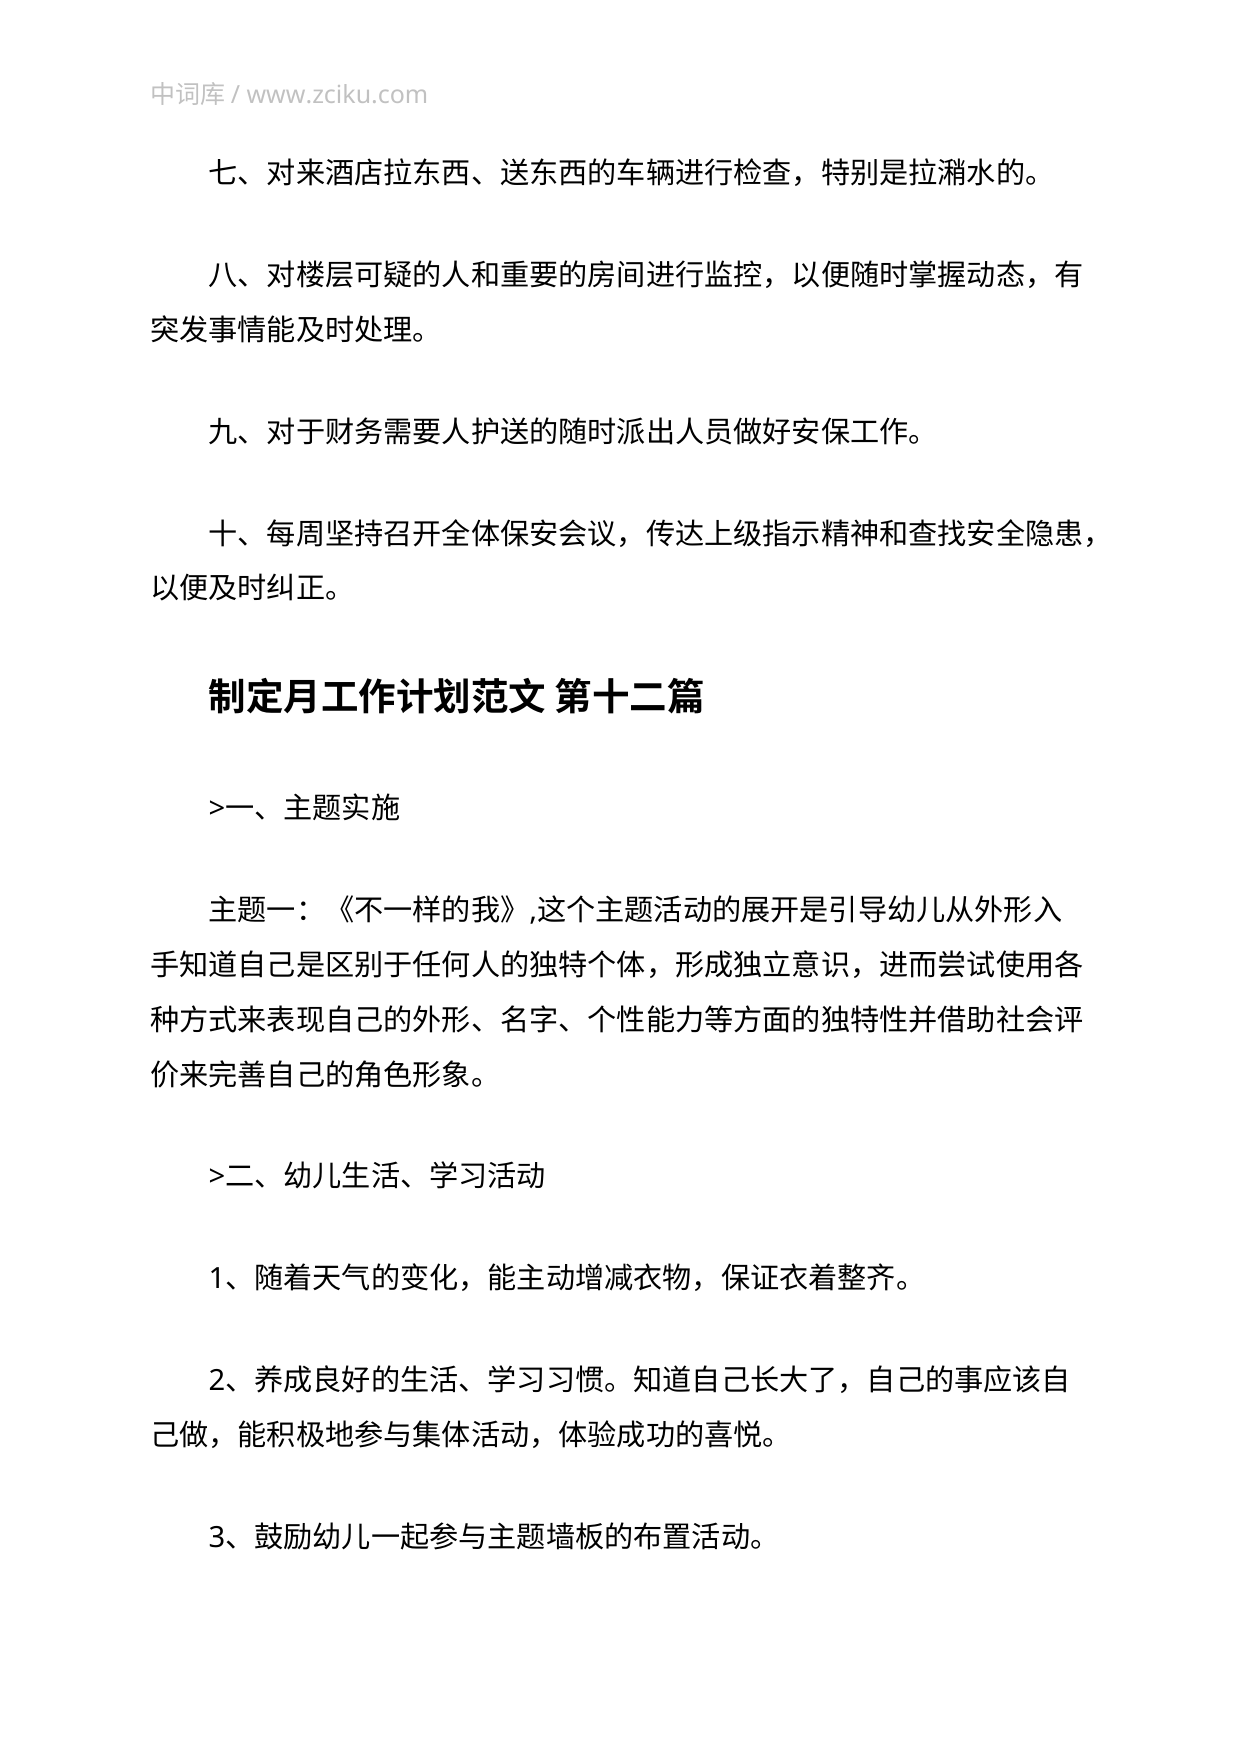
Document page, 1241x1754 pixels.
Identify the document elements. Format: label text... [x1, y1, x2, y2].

text 十、每周坚持召开全体保安会议，传达上级指示精神和查找安全隐患，以便及时纠正。 [150, 510, 1090, 607]
text >一、主题实施 [150, 784, 1090, 827]
text 九、对于财务需要人护送的随时派出人员做好安保工作。 [150, 408, 1090, 451]
text 制定月工作计划范文 第十二篇 [150, 667, 1090, 721]
text >二、幼儿生活、学习活动 [150, 1153, 1090, 1195]
text 八、对楼层可疑的人和重要的房间进行监控，以便随时掌握动态，有突发事情能及时处理。 [150, 252, 1090, 349]
text 主题一：《不一样的我》,这个主题活动的展开是引导幼儿从外形入手知道自己是区别于任何人的独特个体，形成独立意识，进而尝试使用各种方式来表现自己的外形、名字、个性能力等方面的独特性并借助社会评价来完善自己的角色形象。 [150, 886, 1090, 1093]
text 七、对来酒店拉东西、送东西的车辆进行检查，特别是拉潲水的。 [150, 150, 1090, 192]
text 1、随着天气的变化，能主动增减衣物，保证衣着整齐。 [150, 1255, 1090, 1297]
text 3、鼓励幼儿一起参与主题墙板的布置活动。 [150, 1513, 1090, 1556]
text 2、养成良好的生活、学习习惯。知道自己长大了，自己的事应该自己做，能积极地参与集体活动，体验成功的喜悦。 [150, 1357, 1090, 1454]
